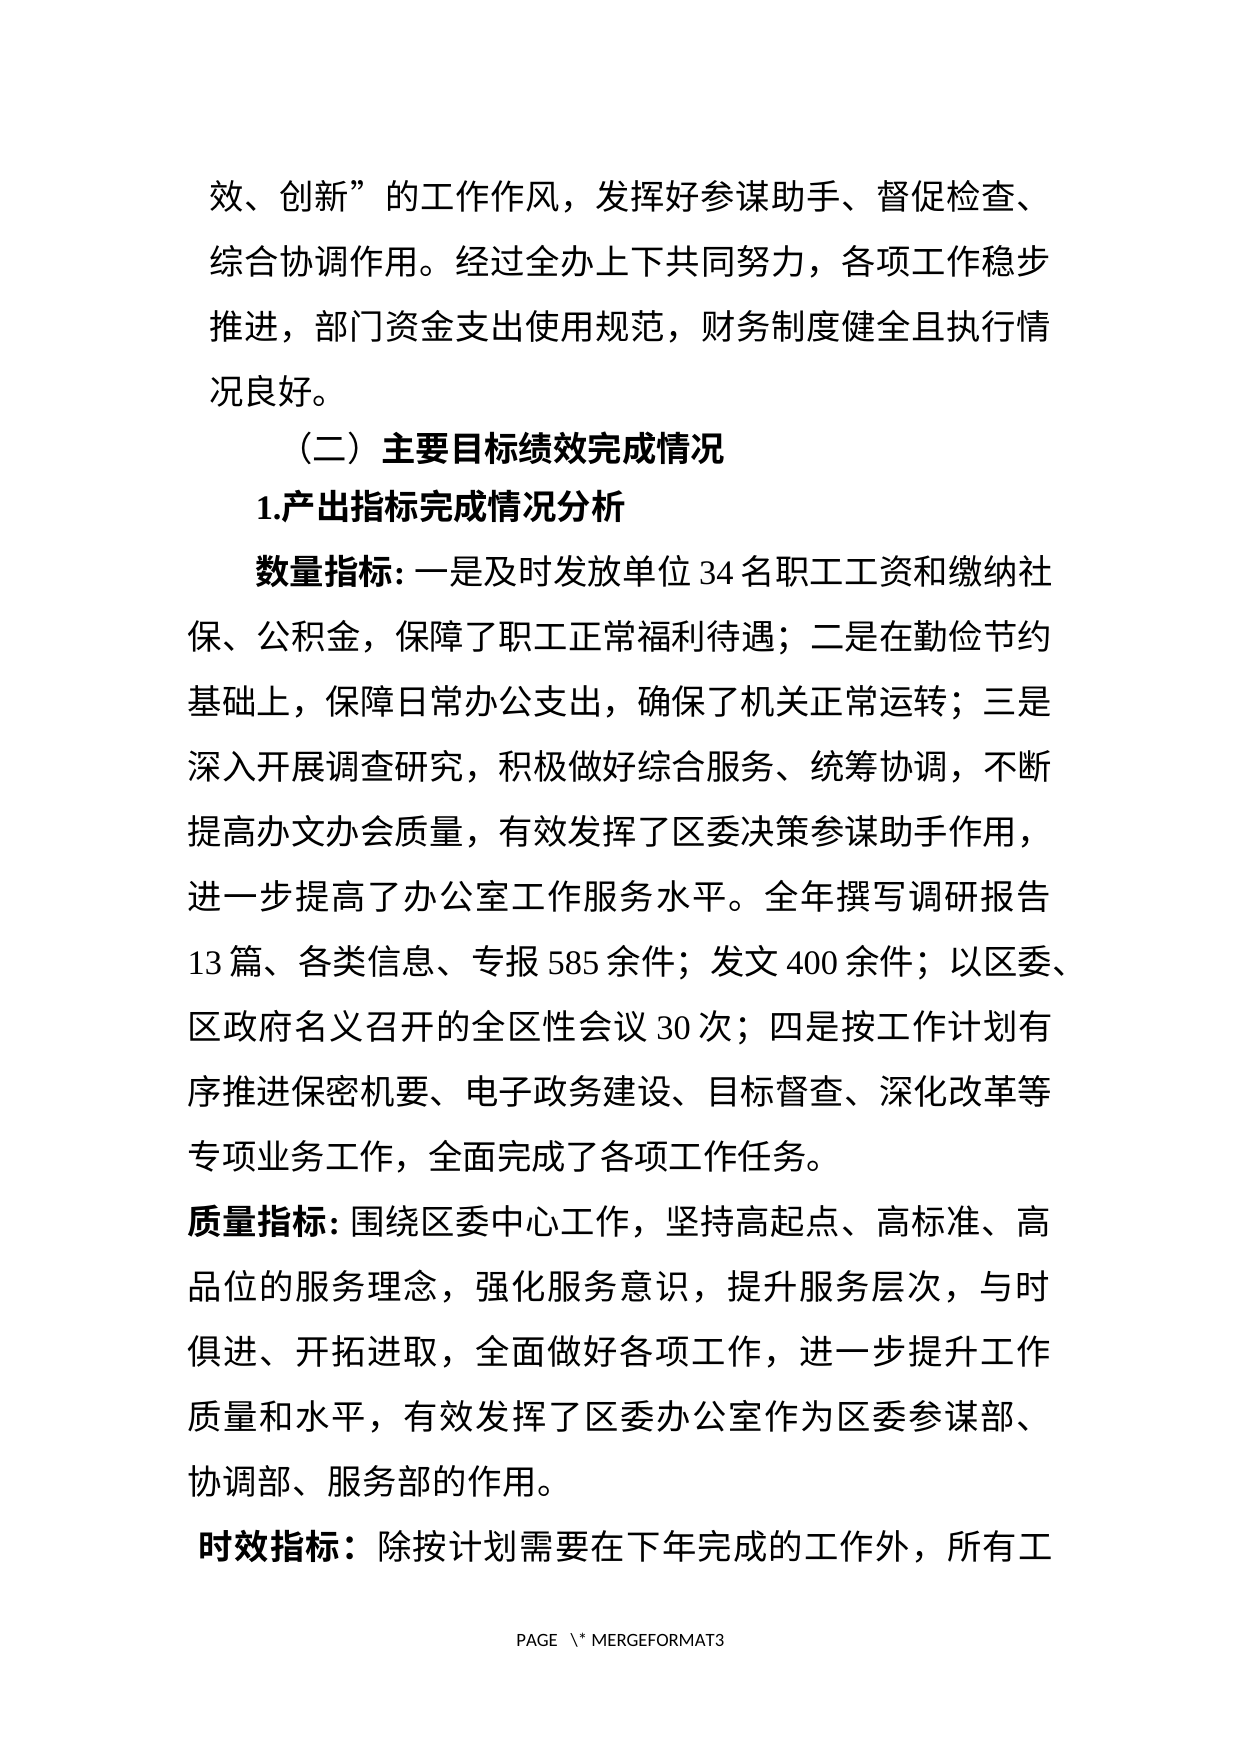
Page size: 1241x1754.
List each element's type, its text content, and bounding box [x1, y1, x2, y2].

text 质量指标: 围绕区委中心工作，坚持高起点、高标准、高品位的服务理念，强化服务意识，提升服务层次，与时俱进、开拓进取，全面做好各项工作，进一步提升工作质量和水平，有效发挥了区委办公室作为区委参谋部、协调部、服务部的作用。 [187, 1187, 1053, 1512]
text 数量指标: 一是及时发放单位34名职工工资和缴纳社保、公积金，保障了职工正常福利待遇；二是在勤俭节约基础上，保障日常办公支出，确保了机关正常运转；三是深入开展调查研究，积极做好综合服务、统筹协调，不断提高办文办会质量，有效发挥了区委决策参谋助手作用，进一步提高了办公室工作服务水平。全年撰写调研报告13篇、各类信息、专报585余件；发文400余件；以区委、区政府名义召开的全区性会议30次；四是按工作计划有序推进保密机要、电子政务建设、目标督查、深化改革等专项业务工作，全面完成了各项工作任务。 [187, 537, 1053, 1187]
text 1.产出指标完成情况分析 [187, 472, 1053, 537]
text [187, 1512, 1053, 1577]
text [209, 162, 1053, 422]
text （二）主要目标绩效完成情况 [209, 422, 1053, 472]
